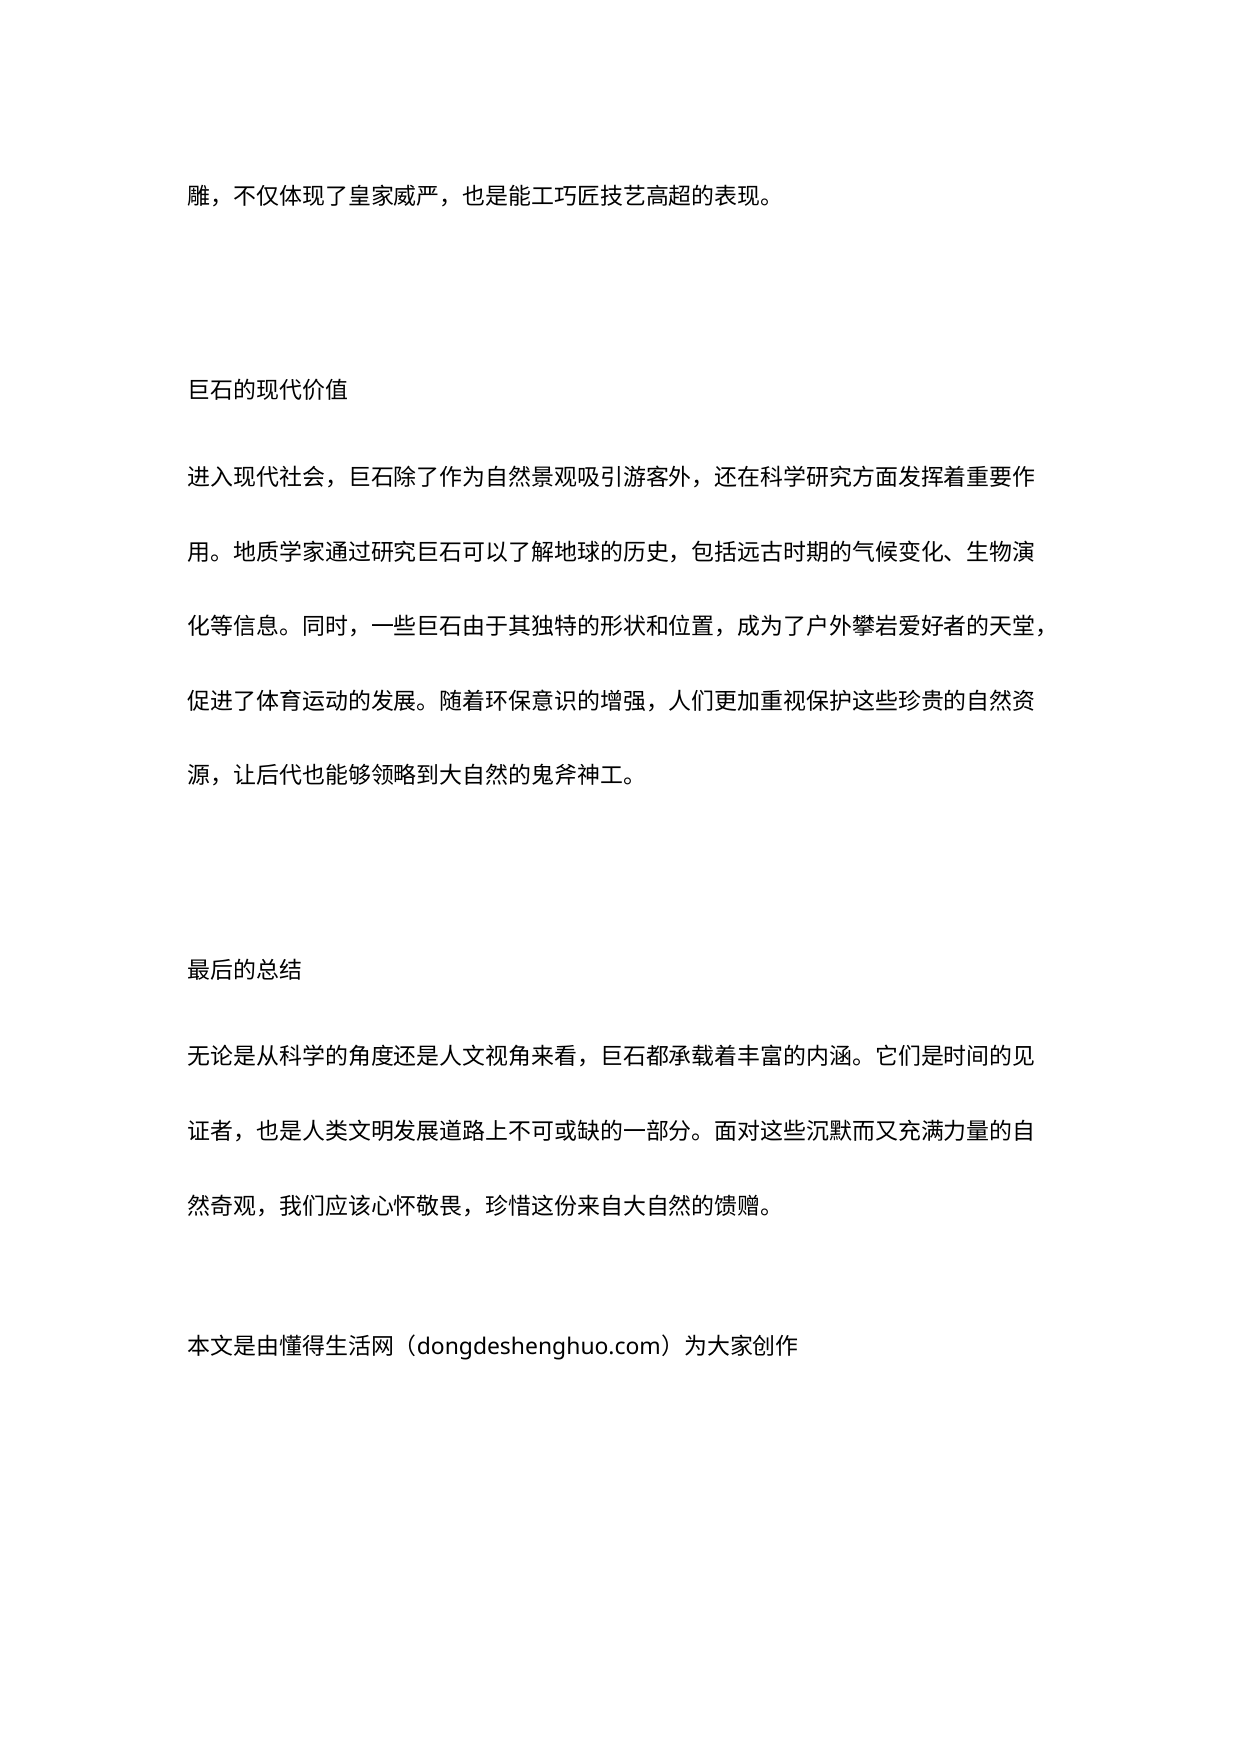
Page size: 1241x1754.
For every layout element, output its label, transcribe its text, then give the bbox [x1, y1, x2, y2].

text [187, 162, 1053, 227]
text 巨石的现代价值 [187, 356, 1053, 421]
text 本文是由懂得生活网（dongdeshenghuo.com）为大家创作 [187, 1312, 1053, 1377]
text 无论是从科学的角度还是人文视角来看，巨石都承载着丰富的内涵。它们是时间的见证者，也是人类文明发展道路上不可或缺的一部分。面对这些沉默而又充满力量的自然奇观，我们应该心怀敬畏，珍惜这份来自大自然的馈赠。 [187, 1022, 1053, 1237]
text 最后的总结 [187, 936, 1053, 1001]
text 进入现代社会，巨石除了作为自然景观吸引游客外，还在科学研究方面发挥着重要作用。地质学家通过研究巨石可以了解地球的历史，包括远古时期的气候变化、生物演化等信息。同时，一些巨石由于其独特的形状和位置，成为了户外攀岩爱好者的天堂，促进了体育运动的发展。随着环保意识的增强，人们更加重视保护这些珍贵的自然资源，让后代也能够领略到大自然的鬼斧神工。 [187, 443, 1053, 807]
